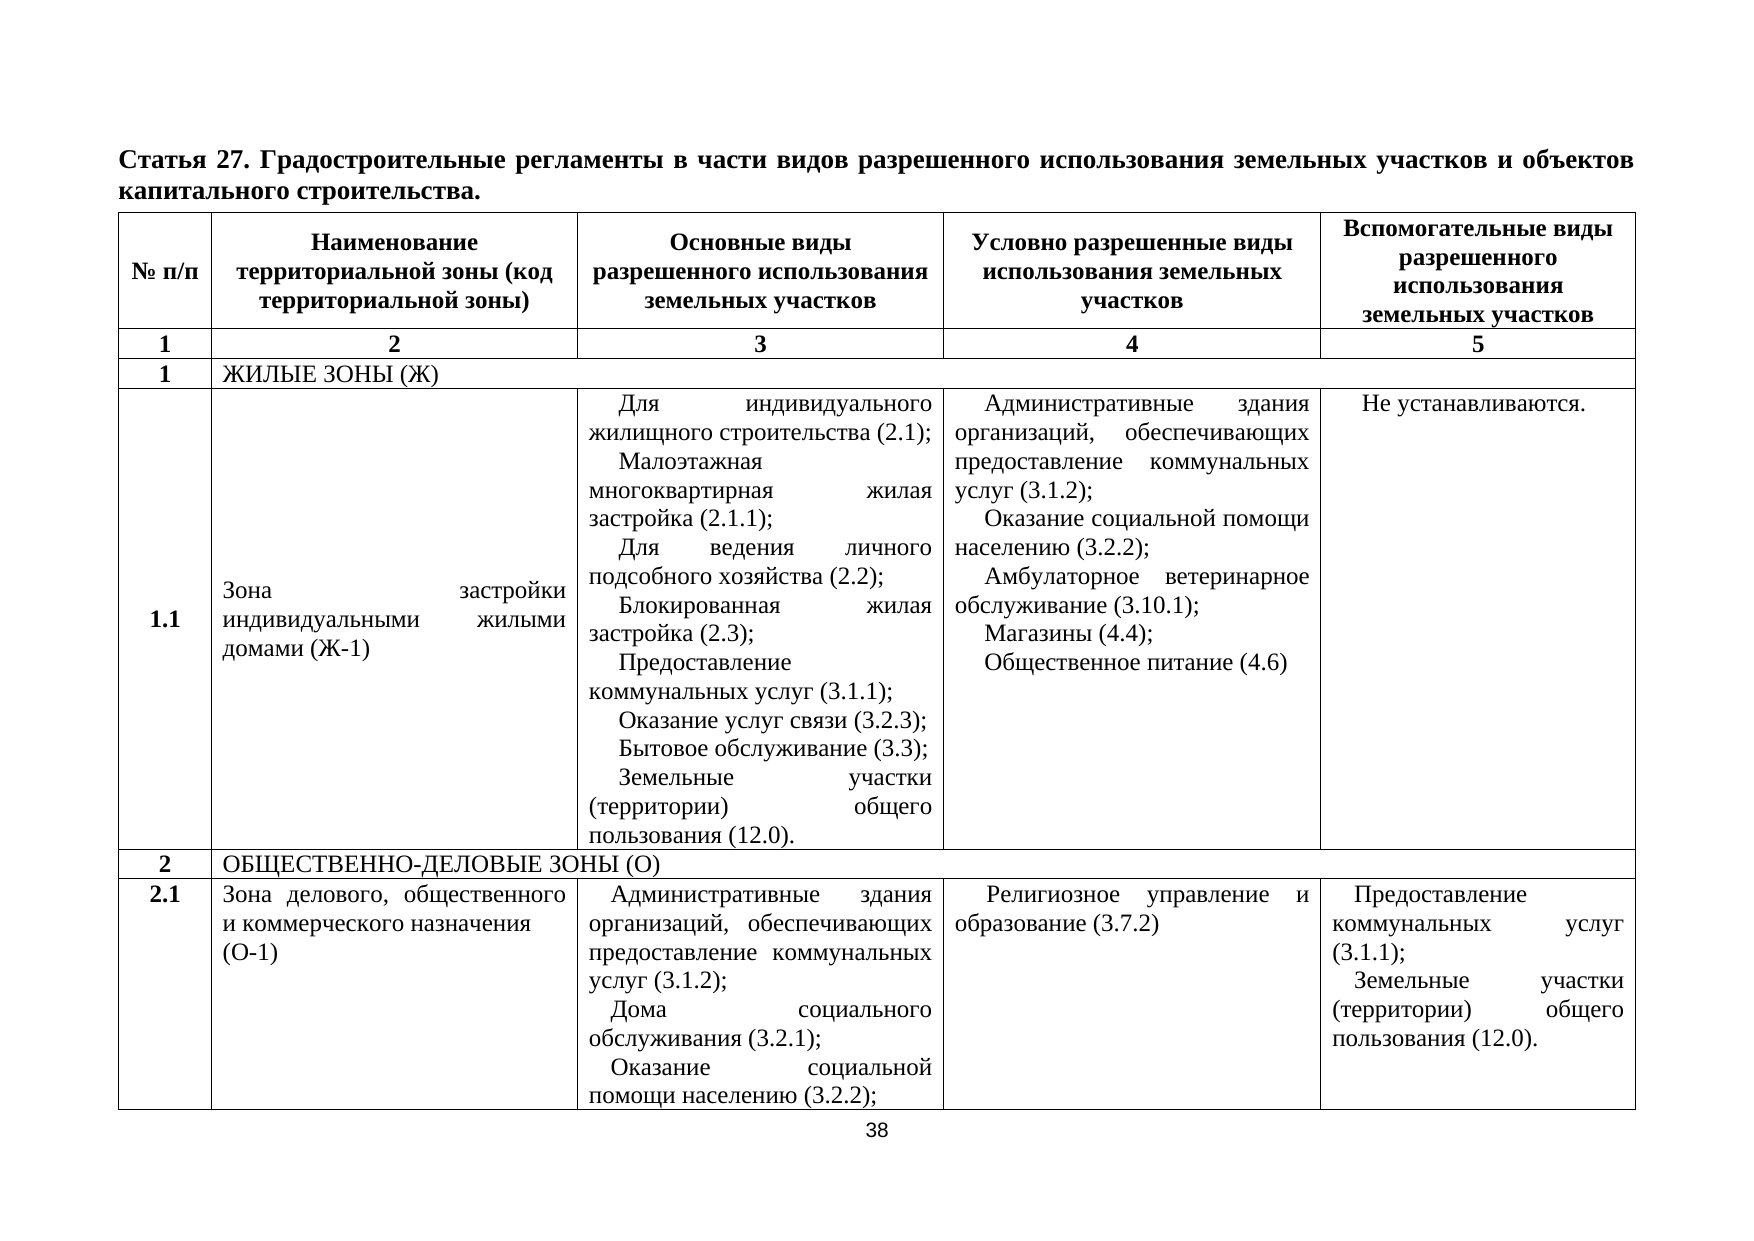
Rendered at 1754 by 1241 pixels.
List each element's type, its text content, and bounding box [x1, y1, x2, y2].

table_cell 2.1 [119, 879, 211, 1109]
table_header № п/п [119, 213, 211, 328]
table_cell 3 [578, 329, 943, 358]
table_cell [944, 879, 1320, 1109]
table_cell 2 [212, 329, 577, 358]
table_cell Жилые зоны (Ж) [212, 359, 1635, 387]
table_header Условно разрешенные виды использования земельных участков [944, 213, 1320, 328]
table_header Вспомогательные виды разрешенного использования земельных участков [1321, 213, 1635, 328]
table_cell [578, 879, 943, 1109]
table_cell 1 [119, 329, 211, 358]
table_cell 1 [119, 359, 211, 387]
table_cell Для индивидуального жилищного строительства (2.1); Малоэтажная многоквартирная жилая застройка (2.1.1); Для ведения личного подсобного хозяйства (2.2); Блокированная жилая застройка (2.3); Предоставление коммунальных услуг (3.1.1); Оказание услуг связи (3.2.3); Бытовое обслуживание (3.3); Земельные участки (территории) общего пользования (12.0). [578, 389, 943, 848]
table_cell Административные здания организаций, обеспечивающих предоставление коммунальных услуг (3.1.2); Оказание социальной помощи населению (3.2.2); Амбулаторное ветеринарное обслуживание (3.10.1); Магазины (4.4); Общественное питание (4.6) [944, 389, 1320, 848]
table_cell 2 [119, 850, 211, 878]
subtitle Статья 27. Градостроительные регламенты в части видов разрешенного использования земельных участков и объектов капитального строительства. [118, 143, 1636, 206]
table_cell Зона застройки индивидуальными жилыми домами (Ж-1) [212, 389, 577, 848]
table_cell общественно-деловые зоны (О) [212, 850, 1635, 878]
table_cell 5 [1321, 329, 1635, 358]
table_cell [1321, 879, 1635, 1109]
table_cell 4 [944, 329, 1320, 358]
table_cell Не устанавливаются. [1321, 389, 1635, 848]
table_header Основные виды разрешенного использования земельных участков [578, 213, 943, 328]
table_cell 1.1 [119, 389, 211, 848]
table_header Наименование территориальной зоны (код территориальной зоны) [212, 213, 577, 328]
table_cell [212, 879, 577, 1109]
